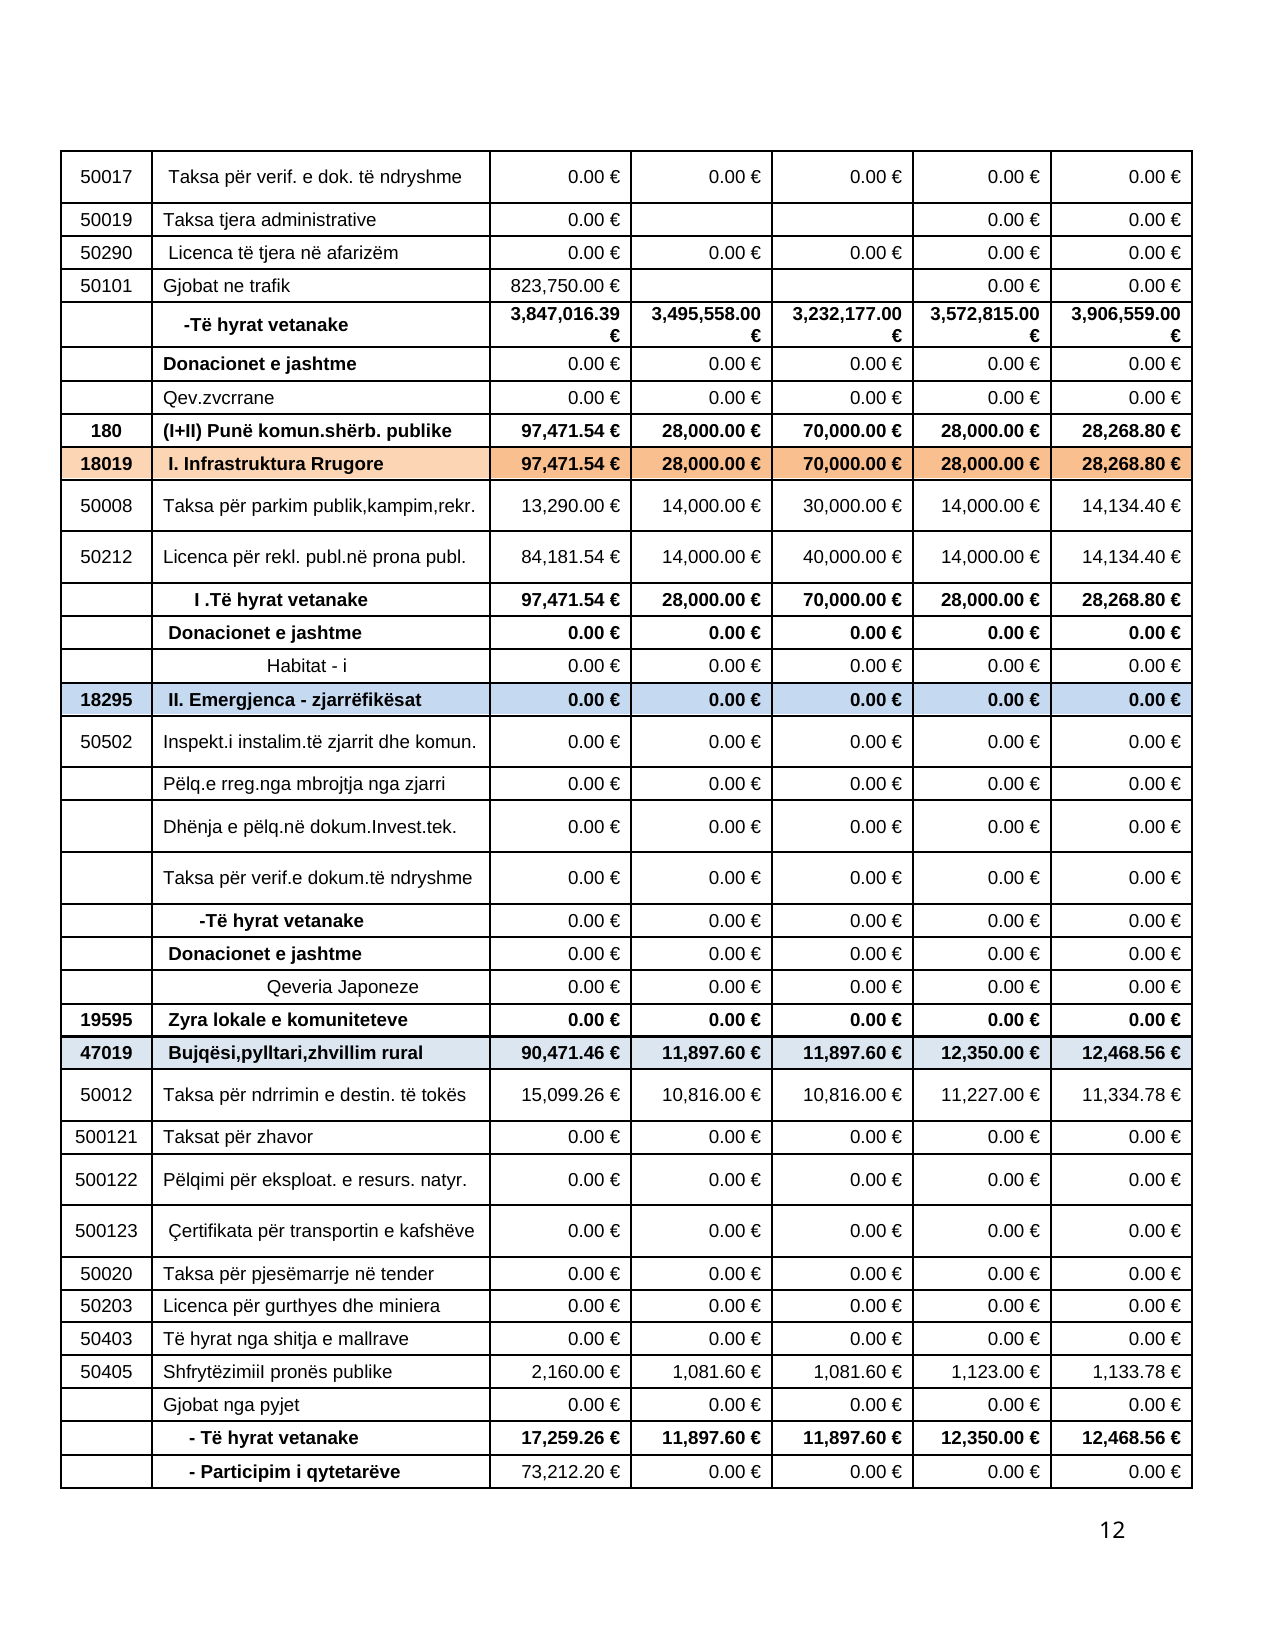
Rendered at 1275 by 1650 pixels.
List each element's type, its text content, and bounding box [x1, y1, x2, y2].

table_cell 0.00 € [914, 853, 1050, 902]
table_cell 0.00 € [773, 1005, 912, 1035]
table_cell 50020 [62, 1258, 151, 1288]
table_cell 0.00 € [914, 1005, 1050, 1035]
table_cell Zyra lokale e komuniteteve [153, 1005, 489, 1035]
table_cell 47019 [62, 1038, 151, 1068]
table_cell 0.00 € [914, 204, 1050, 235]
table_cell 0.00 € [914, 1291, 1050, 1321]
table_cell [632, 270, 771, 301]
table_cell -Të hyrat vetanake [153, 303, 489, 346]
table_cell 0.00 € [632, 971, 771, 1002]
table_cell 18295 [62, 684, 151, 714]
table_cell 0.00 € [632, 717, 771, 766]
table_cell 0.00 € [1052, 1456, 1191, 1487]
table_cell 28,268.80 € [1052, 584, 1191, 615]
table_cell 0.00 € [1052, 1005, 1191, 1035]
table_cell 180 [62, 415, 151, 446]
table_cell 0.00 € [773, 1155, 912, 1204]
table_cell 500122 [62, 1155, 151, 1204]
table_cell 2,160.00 € [491, 1356, 630, 1387]
table_cell [62, 801, 151, 851]
table_cell 0.00 € [1052, 801, 1191, 851]
table_cell 0.00 € [1052, 204, 1191, 235]
table_cell 0.00 € [1052, 768, 1191, 799]
table_cell 0.00 € [1052, 1389, 1191, 1420]
table_cell 0.00 € [773, 905, 912, 936]
table_cell 70,000.00 € [773, 584, 912, 615]
table_cell 0.00 € [914, 905, 1050, 936]
table_cell 0.00 € [914, 1122, 1050, 1152]
table_cell Licenca për rekl. publ.në prona publ. [153, 532, 489, 582]
table_cell 0.00 € [491, 1122, 630, 1152]
table_cell 3,572,815.00 € [914, 303, 1050, 346]
table_cell 0.00 € [632, 853, 771, 902]
table_cell 0.00 € [491, 905, 630, 936]
table_cell - Participim i qytetarëve [153, 1456, 489, 1487]
table_cell 0.00 € [914, 971, 1050, 1002]
table_cell 0.00 € [491, 971, 630, 1002]
table_cell 11,897.60 € [773, 1422, 912, 1453]
table_cell 0.00 € [491, 1291, 630, 1321]
table_cell 15,099.26 € [491, 1070, 630, 1120]
table_cell 19595 [62, 1005, 151, 1035]
table_cell Donacionet e jashtme [153, 617, 489, 648]
table_cell 0.00 € [1052, 650, 1191, 682]
table_cell Taksa për parkim publik,kampim,rekr. [153, 481, 489, 530]
table_cell 0.00 € [632, 1291, 771, 1321]
table_cell 0.00 € [773, 1291, 912, 1321]
table_cell Qev.zvcrrane [153, 382, 489, 413]
table_cell 0.00 € [632, 1122, 771, 1152]
table_cell Taksa tjera administrative [153, 204, 489, 235]
table_cell Bujqësi,pylltari,zhvillim rural [153, 1038, 489, 1068]
table_cell Licenca për gurthyes dhe miniera [153, 1291, 489, 1321]
table_cell 14,000.00 € [632, 481, 771, 530]
table_cell 0.00 € [632, 1155, 771, 1204]
table_cell 500121 [62, 1122, 151, 1152]
table_cell Inspekt.i instalim.të zjarrit dhe komun. [153, 717, 489, 766]
table_cell 0.00 € [914, 1389, 1050, 1420]
table_cell 0.00 € [1052, 1323, 1191, 1354]
table_cell 50212 [62, 532, 151, 582]
table_cell 14,000.00 € [914, 532, 1050, 582]
table_cell 0.00 € [491, 1206, 630, 1256]
table_cell [62, 584, 151, 615]
table_cell [62, 1456, 151, 1487]
table_cell 0.00 € [491, 237, 630, 268]
table_cell 0.00 € [491, 152, 630, 202]
table_cell Gjobat nga pyjet [153, 1389, 489, 1420]
table_cell 0.00 € [914, 1258, 1050, 1288]
table_cell 28,268.80 € [1052, 448, 1191, 478]
table_cell 823,750.00 € [491, 270, 630, 301]
table_cell 11,334.78 € [1052, 1070, 1191, 1120]
table_cell 0.00 € [773, 1122, 912, 1152]
table_cell 0.00 € [914, 1206, 1050, 1256]
table_cell Taksa për verif. e dok. të ndryshme [153, 152, 489, 202]
table_cell [773, 204, 912, 235]
table_cell Dhënja e pëlq.në dokum.Invest.tek. [153, 801, 489, 851]
table_cell 0.00 € [491, 382, 630, 413]
table_cell 0.00 € [491, 650, 630, 682]
table_cell 0.00 € [1052, 1206, 1191, 1256]
table_cell 18019 [62, 448, 151, 478]
table_cell 50019 [62, 204, 151, 235]
table_cell 0.00 € [632, 684, 771, 714]
table_cell Të hyrat nga shitja e mallrave [153, 1323, 489, 1354]
table_cell Taksa për pjesëmarrje në tender [153, 1258, 489, 1288]
table_cell 0.00 € [914, 1155, 1050, 1204]
table_cell 70,000.00 € [773, 415, 912, 446]
table_cell 0.00 € [491, 1323, 630, 1354]
table_cell I. Infrastruktura Rrugore [153, 448, 489, 478]
table_cell 0.00 € [632, 382, 771, 413]
table_cell 0.00 € [914, 617, 1050, 648]
table_cell 0.00 € [914, 650, 1050, 682]
table_cell 17,259.26 € [491, 1422, 630, 1453]
table_cell 3,906,559.00 € [1052, 303, 1191, 346]
table_cell [62, 853, 151, 902]
table_cell 0.00 € [914, 1456, 1050, 1487]
table_cell 0.00 € [632, 1456, 771, 1487]
table_cell 14,134.40 € [1052, 481, 1191, 530]
table_cell Gjobat ne trafik [153, 270, 489, 301]
table_cell 0.00 € [1052, 1122, 1191, 1152]
table_cell 90,471.46 € [491, 1038, 630, 1068]
table_cell -Të hyrat vetanake [153, 905, 489, 936]
table_cell 0.00 € [914, 270, 1050, 301]
table_cell 28,000.00 € [632, 448, 771, 478]
table_cell 1,081.60 € [632, 1356, 771, 1387]
table_cell 0.00 € [491, 768, 630, 799]
table_cell 10,816.00 € [773, 1070, 912, 1120]
table_cell [773, 270, 912, 301]
table_cell 0.00 € [491, 1155, 630, 1204]
table_cell 11,897.60 € [632, 1038, 771, 1068]
table_cell 0.00 € [491, 348, 630, 379]
table_cell 50008 [62, 481, 151, 530]
table_cell 0.00 € [914, 382, 1050, 413]
table_cell Donacionet e jashtme [153, 938, 489, 969]
table_cell [62, 617, 151, 648]
table_cell 0.00 € [773, 971, 912, 1002]
table_cell 0.00 € [1052, 348, 1191, 379]
table_cell 3,847,016.39 € [491, 303, 630, 346]
table_cell 12,468.56 € [1052, 1422, 1191, 1453]
table_cell 0.00 € [491, 1005, 630, 1035]
table_cell 0.00 € [914, 717, 1050, 766]
table_cell 0.00 € [491, 938, 630, 969]
table_cell 0.00 € [773, 717, 912, 766]
table_cell 50017 [62, 152, 151, 202]
table_cell 50290 [62, 237, 151, 268]
table_cell 0.00 € [1052, 152, 1191, 202]
table_cell 0.00 € [632, 237, 771, 268]
table_cell 0.00 € [773, 348, 912, 379]
table_cell 0.00 € [632, 801, 771, 851]
table_cell 0.00 € [491, 1258, 630, 1288]
table_cell 50403 [62, 1323, 151, 1354]
table_cell 0.00 € [1052, 1258, 1191, 1288]
table_cell [62, 303, 151, 346]
table_cell Donacionet e jashtme [153, 348, 489, 379]
table_cell 3,495,558.00 € [632, 303, 771, 346]
table_cell 0.00 € [632, 768, 771, 799]
table_cell 0.00 € [1052, 938, 1191, 969]
table_cell 0.00 € [914, 348, 1050, 379]
table_cell 0.00 € [1052, 237, 1191, 268]
table_cell [62, 938, 151, 969]
table_cell 0.00 € [632, 152, 771, 202]
table_cell 0.00 € [773, 650, 912, 682]
table_cell 0.00 € [1052, 684, 1191, 714]
table_cell 84,181.54 € [491, 532, 630, 582]
table_cell 11,897.60 € [773, 1038, 912, 1068]
table_cell 0.00 € [491, 801, 630, 851]
table_cell 0.00 € [773, 1389, 912, 1420]
table_cell Licenca të tjera në afarizëm [153, 237, 489, 268]
table_cell 0.00 € [632, 938, 771, 969]
table_cell 0.00 € [491, 853, 630, 902]
table_cell 3,232,177.00 € [773, 303, 912, 346]
table_cell 0.00 € [773, 1456, 912, 1487]
table_cell 10,816.00 € [632, 1070, 771, 1120]
table_cell 11,227.00 € [914, 1070, 1050, 1120]
table_cell [62, 905, 151, 936]
table_cell 0.00 € [773, 801, 912, 851]
table_cell 0.00 € [773, 768, 912, 799]
table_cell 97,471.54 € [491, 415, 630, 446]
table_cell 0.00 € [1052, 1155, 1191, 1204]
table_cell 14,000.00 € [914, 481, 1050, 530]
table_cell 0.00 € [1052, 382, 1191, 413]
table_cell Taksat për zhavor [153, 1122, 489, 1152]
table_cell 0.00 € [914, 684, 1050, 714]
table_cell 0.00 € [773, 1323, 912, 1354]
table_cell 0.00 € [773, 1258, 912, 1288]
table_cell 500123 [62, 1206, 151, 1256]
table_cell 13,290.00 € [491, 481, 630, 530]
table_cell 28,000.00 € [632, 415, 771, 446]
table_cell 50101 [62, 270, 151, 301]
table_cell [62, 382, 151, 413]
table_cell ShfrytëzimiiI pronës publike [153, 1356, 489, 1387]
table_cell [62, 768, 151, 799]
table_cell 0.00 € [632, 1005, 771, 1035]
table_cell [62, 971, 151, 1002]
table_cell 0.00 € [632, 348, 771, 379]
table_cell 0.00 € [1052, 270, 1191, 301]
table_cell 28,000.00 € [914, 584, 1050, 615]
table_cell 50203 [62, 1291, 151, 1321]
table_cell [62, 1422, 151, 1453]
table_cell - Të hyrat vetanake [153, 1422, 489, 1453]
table_cell 70,000.00 € [773, 448, 912, 478]
table_cell 40,000.00 € [773, 532, 912, 582]
table_cell Pëlqimi për eksploat. e resurs. natyr. [153, 1155, 489, 1204]
table_cell 0.00 € [773, 237, 912, 268]
table_cell 0.00 € [1052, 717, 1191, 766]
table_cell 0.00 € [632, 1323, 771, 1354]
table_cell 0.00 € [632, 1206, 771, 1256]
table_cell 0.00 € [914, 768, 1050, 799]
table_cell 0.00 € [773, 684, 912, 714]
table_cell 0.00 € [632, 650, 771, 682]
table_cell 0.00 € [914, 938, 1050, 969]
table_cell 12,468.56 € [1052, 1038, 1191, 1068]
table_cell Qeveria Japoneze [153, 971, 489, 1002]
table_cell 0.00 € [914, 237, 1050, 268]
table_cell 0.00 € [632, 617, 771, 648]
table_cell 0.00 € [1052, 853, 1191, 902]
table_cell 12,350.00 € [914, 1038, 1050, 1068]
table_cell 50502 [62, 717, 151, 766]
table_cell 0.00 € [773, 382, 912, 413]
table_cell [62, 1389, 151, 1420]
table_cell 97,471.54 € [491, 584, 630, 615]
table_cell 0.00 € [1052, 905, 1191, 936]
table_cell 97,471.54 € [491, 448, 630, 478]
table_cell 0.00 € [491, 717, 630, 766]
table_cell 0.00 € [1052, 617, 1191, 648]
table_cell Taksa për ndrrimin e destin. të tokës [153, 1070, 489, 1120]
table_cell 28,000.00 € [914, 415, 1050, 446]
table_cell 73,212.20 € [491, 1456, 630, 1487]
table_cell 0.00 € [1052, 971, 1191, 1002]
table_cell 14,000.00 € [632, 532, 771, 582]
table_cell Taksa për verif.e dokum.të ndryshme [153, 853, 489, 902]
table_cell (I+II) Punë komun.shërb. publike [153, 415, 489, 446]
table_cell 1,133.78 € [1052, 1356, 1191, 1387]
table_cell 1,123.00 € [914, 1356, 1050, 1387]
table_cell 1,081.60 € [773, 1356, 912, 1387]
table_cell 0.00 € [773, 152, 912, 202]
table_cell 14,134.40 € [1052, 532, 1191, 582]
table_cell 0.00 € [773, 853, 912, 902]
table_cell 28,000.00 € [914, 448, 1050, 478]
table_cell 11,897.60 € [632, 1422, 771, 1453]
table_cell 28,268.80 € [1052, 415, 1191, 446]
table_cell 0.00 € [491, 1389, 630, 1420]
table_cell 0.00 € [773, 617, 912, 648]
table_cell II. Emergjenca - zjarrëfikësat [153, 684, 489, 714]
table_cell [632, 204, 771, 235]
table_cell 12,350.00 € [914, 1422, 1050, 1453]
table_cell Çertifikata për transportin e kafshëve [153, 1206, 489, 1256]
table_cell 0.00 € [491, 684, 630, 714]
table_cell 0.00 € [632, 1258, 771, 1288]
table_cell [62, 650, 151, 682]
table_cell 0.00 € [773, 938, 912, 969]
table_cell 0.00 € [914, 801, 1050, 851]
table_cell Habitat - i [153, 650, 489, 682]
table_cell 0.00 € [632, 905, 771, 936]
table_cell 0.00 € [914, 1323, 1050, 1354]
table_cell 50405 [62, 1356, 151, 1387]
table_cell Pëlq.e rreg.nga mbrojtja nga zjarri [153, 768, 489, 799]
table_cell 50012 [62, 1070, 151, 1120]
table_cell 0.00 € [1052, 1291, 1191, 1321]
table_cell I .Të hyrat vetanake [153, 584, 489, 615]
table_cell 28,000.00 € [632, 584, 771, 615]
table_cell 0.00 € [632, 1389, 771, 1420]
table_cell 0.00 € [773, 1206, 912, 1256]
table_cell 0.00 € [914, 152, 1050, 202]
table_cell [62, 348, 151, 379]
table_cell 0.00 € [491, 617, 630, 648]
table_cell 30,000.00 € [773, 481, 912, 530]
table_cell 0.00 € [491, 204, 630, 235]
